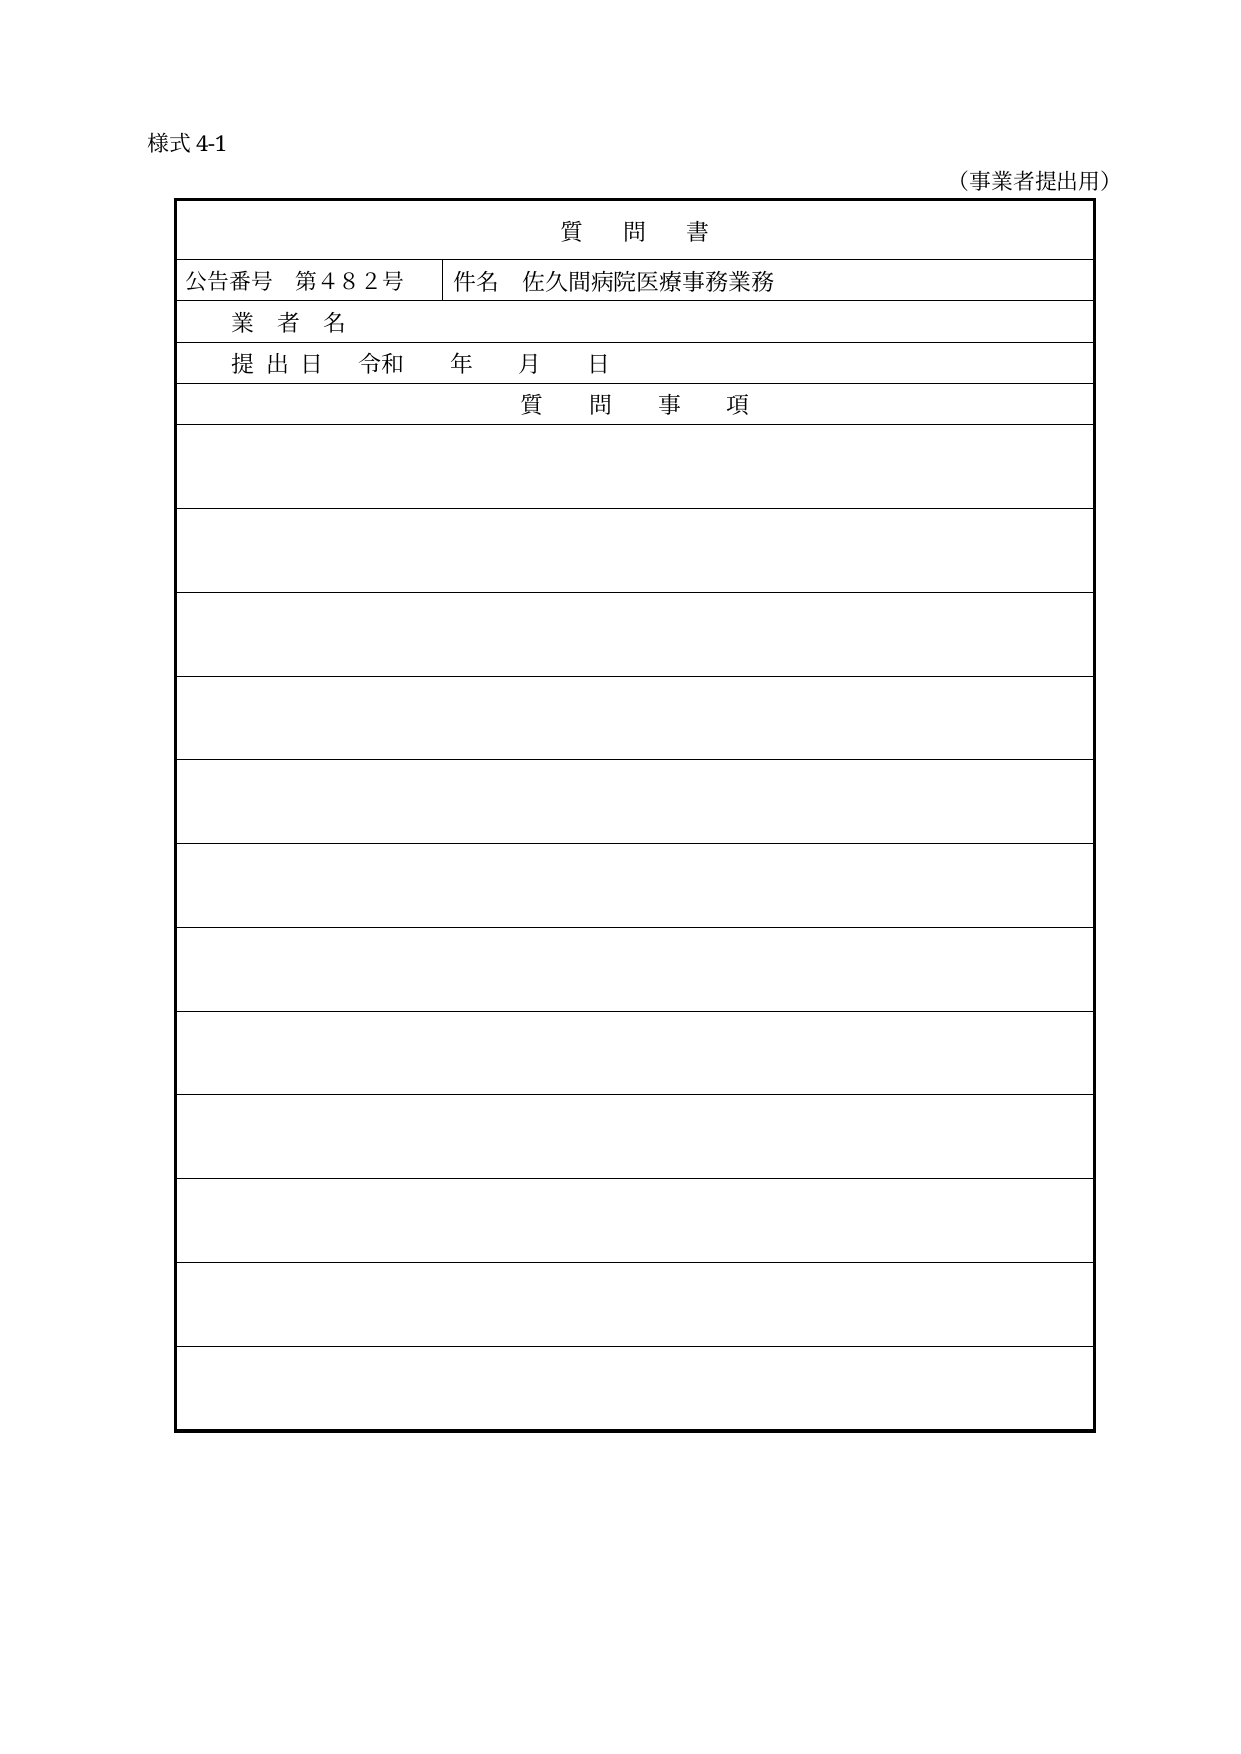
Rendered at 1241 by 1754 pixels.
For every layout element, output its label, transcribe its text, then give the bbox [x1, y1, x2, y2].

table_cell [177, 844, 1093, 927]
table_cell [177, 1347, 1093, 1429]
table_cell 質 問 事 項 [177, 384, 1093, 424]
table_cell [177, 677, 1093, 759]
table_cell 業 者 名 [177, 301, 1093, 342]
table_cell 提 出 日 令和 年 月 日 [177, 343, 1093, 383]
table_cell 公告番号 第４８２号 [177, 260, 442, 300]
table_cell [177, 1179, 1093, 1262]
table_cell [177, 1012, 1093, 1094]
table_cell [177, 425, 1093, 508]
text 様式4-1 [148, 123, 1122, 161]
table_cell 件名 佐久間病院医療事務業務 [443, 260, 1093, 300]
table_cell [177, 593, 1093, 676]
table_cell [177, 1263, 1093, 1346]
table_cell [177, 760, 1093, 843]
table_cell [177, 509, 1093, 592]
table_cell [177, 928, 1093, 1011]
table_cell [177, 1095, 1093, 1178]
text （事業者提出用） [148, 161, 1122, 198]
table_header 質問書 [177, 201, 1093, 259]
